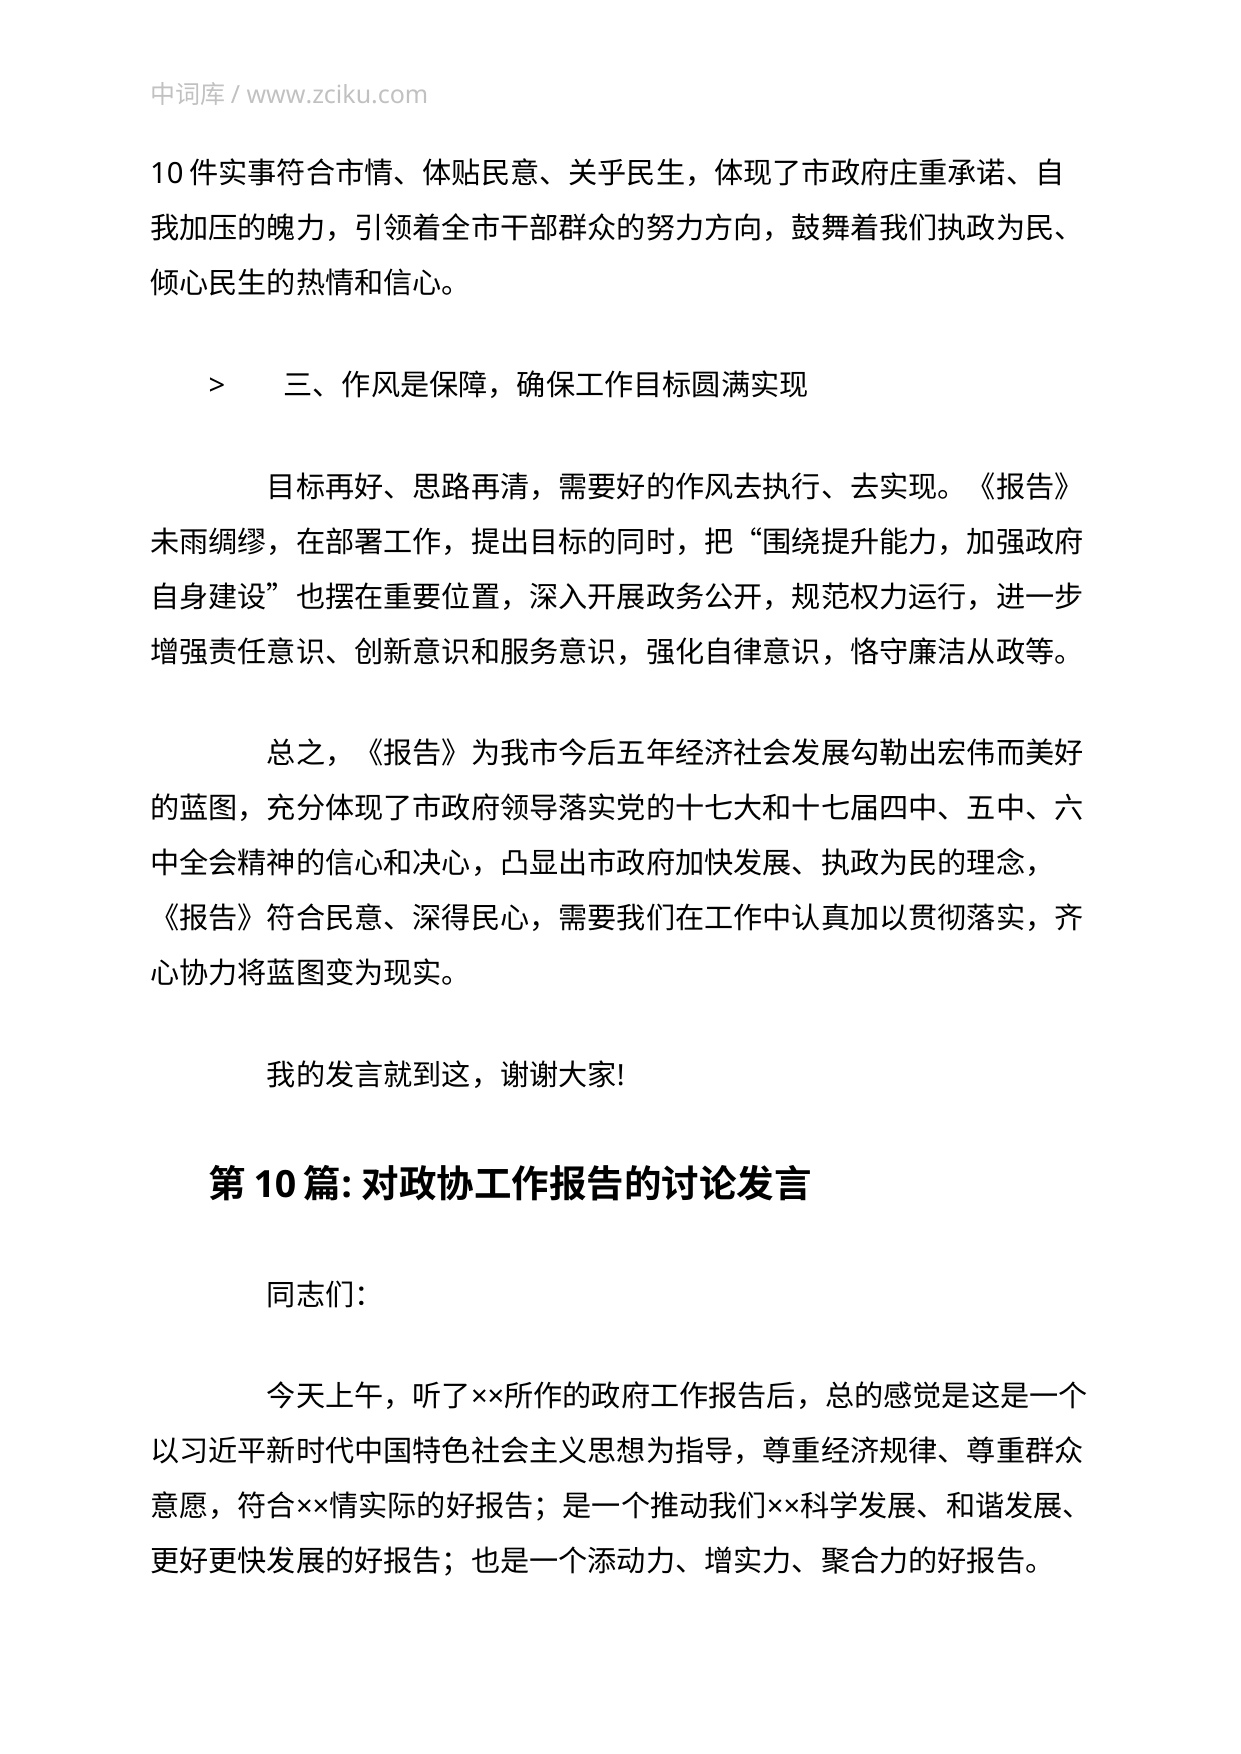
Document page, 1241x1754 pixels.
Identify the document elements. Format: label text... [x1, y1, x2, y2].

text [150, 150, 1090, 302]
text 我的发言就到这，谢谢大家! [150, 1051, 1090, 1094]
text 目标再好、思路再清，需要好的作风去执行、去实现。《报告》未雨绸缪，在部署工作，提出目标的同时，把“围绕提升能力，加强政府自身建设”也摆在重要位置，深入开展政务公开，规范权力运行，进一步增强责任意识、创新意识和服务意识，强化自律意识，恪守廉洁从政等。 [150, 464, 1090, 671]
text 第10篇: 对政协工作报告的讨论发言 [150, 1153, 1090, 1208]
text 总之，《报告》为我市今后五年经济社会发展勾勒出宏伟而美好的蓝图，充分体现了市政府领导落实党的十七大和十七届四中、五中、六中全会精神的信心和决心，凸显出市政府加快发展、执政为民的理念，《报告》符合民意、深得民心，需要我们在工作中认真加以贯彻落实，齐心协力将蓝图变为现实。 [150, 730, 1090, 992]
text 同志们： [150, 1271, 1090, 1313]
text > 三、作风是保障，确保工作目标圆满实现 [150, 362, 1090, 404]
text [150, 1373, 1090, 1580]
